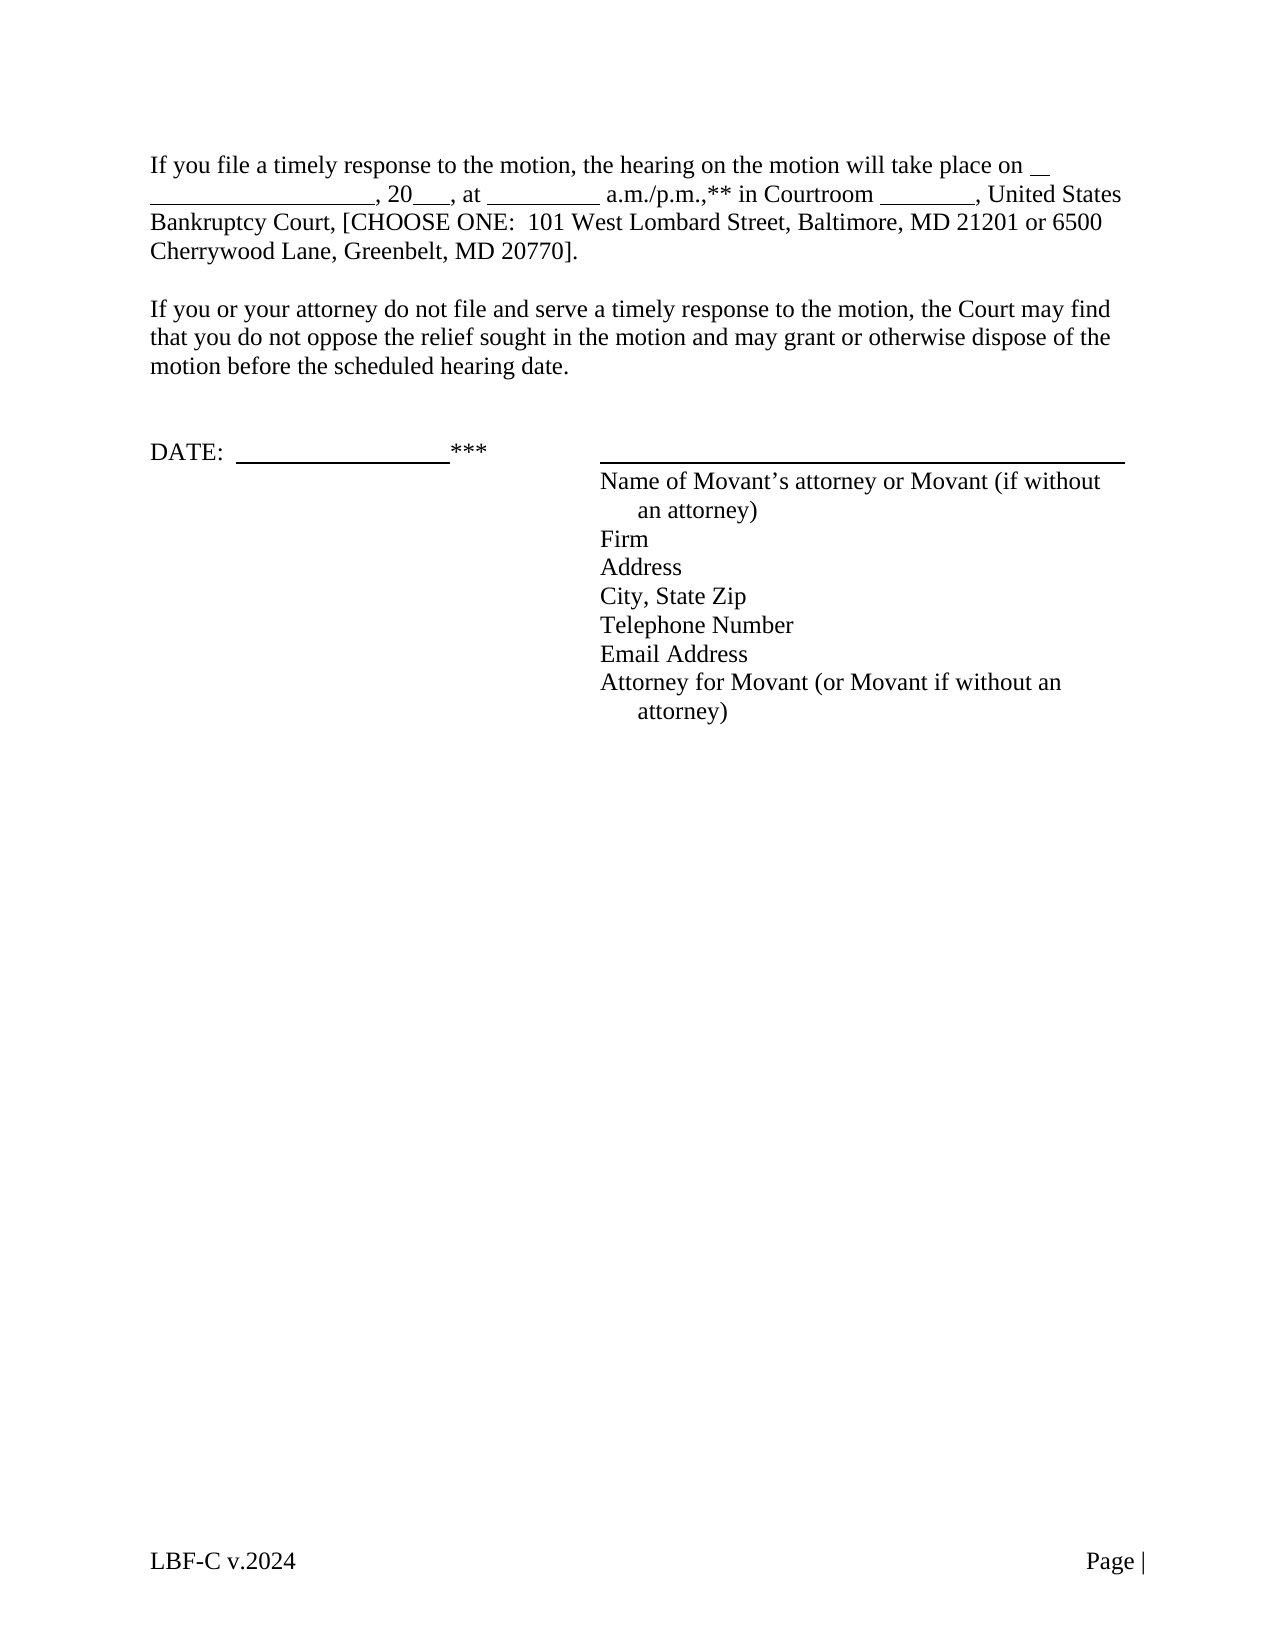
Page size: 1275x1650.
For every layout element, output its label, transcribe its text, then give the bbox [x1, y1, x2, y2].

text Attorney for Movant (or Movant if without an attorney) [600, 667, 1125, 725]
text If you or your attorney do not file and serve a timely response to the motion, the Court may find that you do not oppose the relief sought in the motion and may grant or otherwise dispose of the motion before the scheduled hearing date. [150, 294, 1125, 380]
text Telephone Number [600, 610, 1125, 639]
text Email Address [600, 639, 1125, 667]
text Firm [600, 524, 1125, 552]
text City, State Zip [600, 581, 1125, 610]
text Name of Movant’s attorney or Movant (if without an attorney) [600, 466, 1125, 524]
text DATE: *** [150, 437, 1125, 466]
text If you file a timely response to the motion, the hearing on the motion will take place on , 20 , at a.m./p.m.,** in Courtroom , United States Bankruptcy Court, [CHOOSE ONE: 101 West Lombard Street, Baltimore, MD 21201 or 6500 Cherrywood Lane, Greenbelt, MD 20770]. [150, 150, 1125, 265]
text Address [600, 552, 1125, 581]
